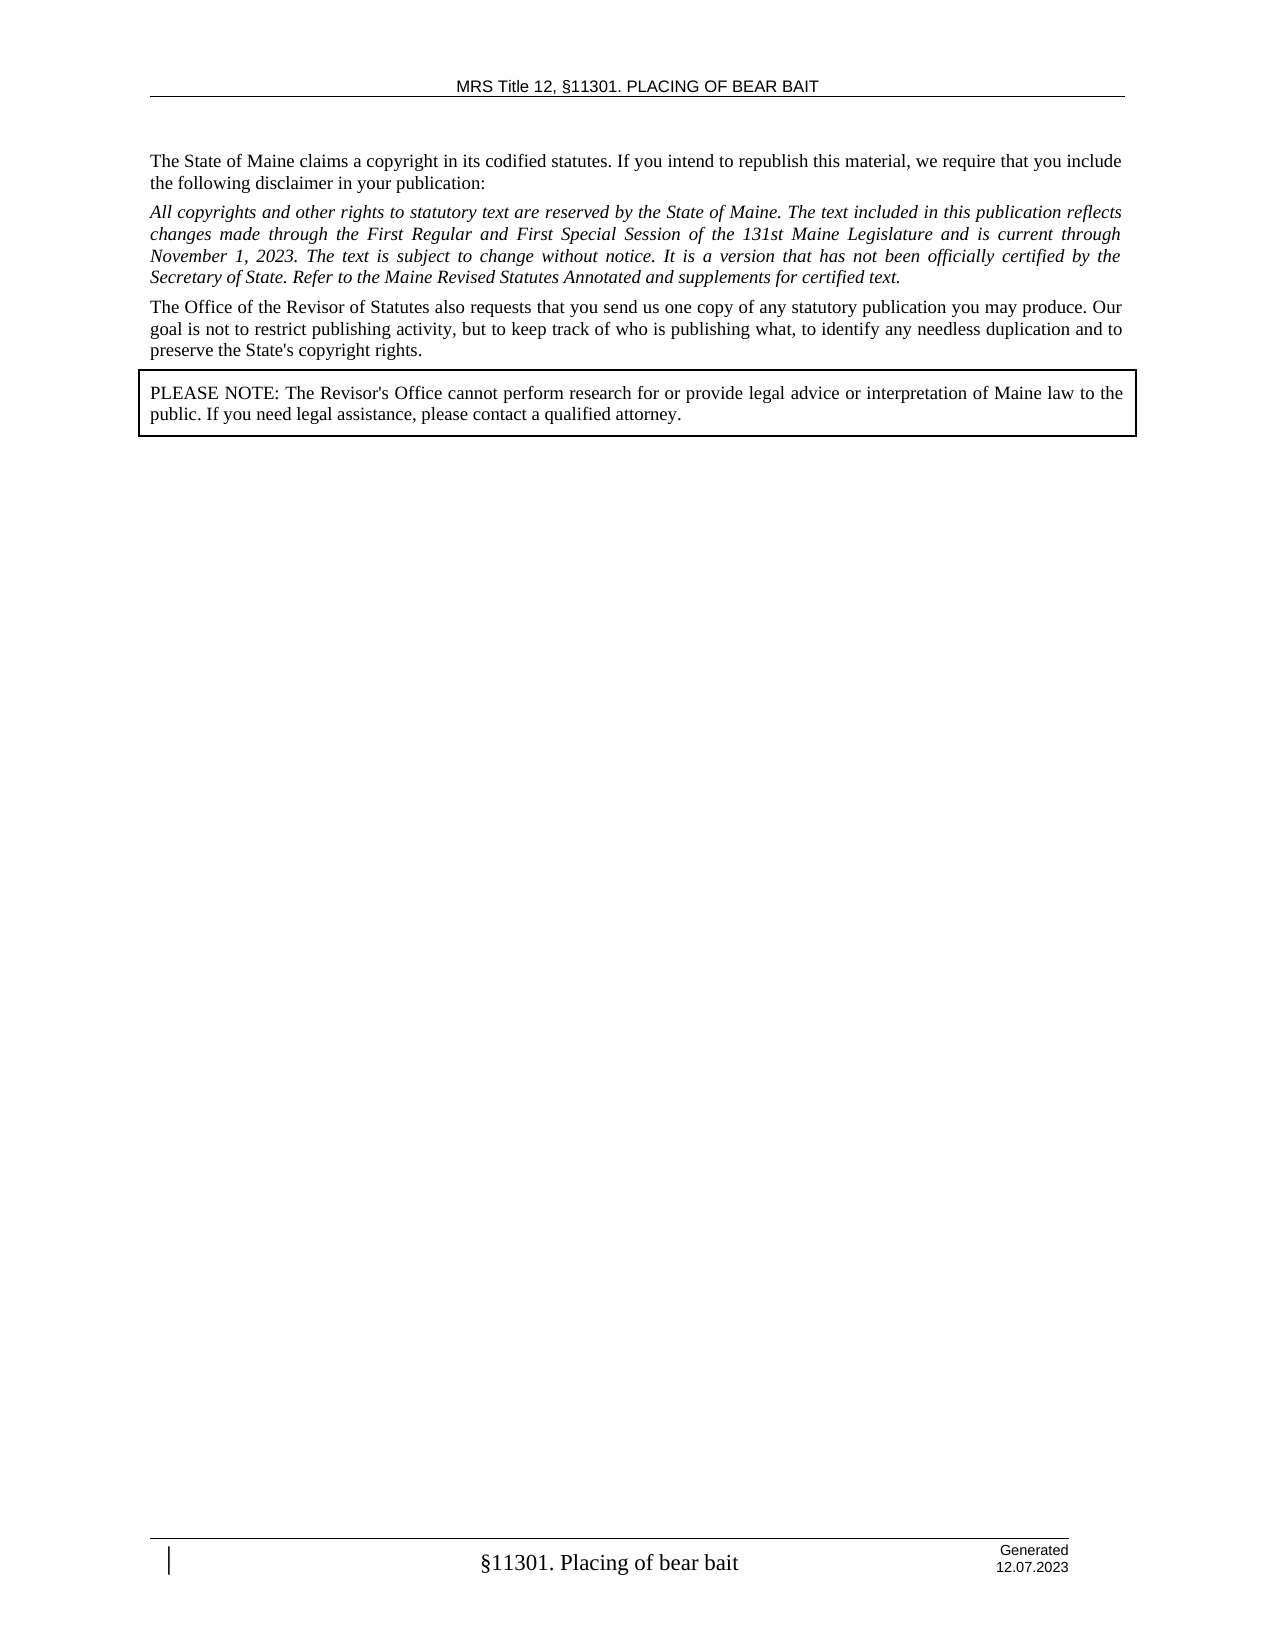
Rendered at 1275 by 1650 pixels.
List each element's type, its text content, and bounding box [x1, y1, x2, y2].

text The State of Maine claims a copyright in its codified statutes. If you intend to republish this material, we require that you include the following disclaimer in your publication: [150, 150, 1125, 193]
text PLEASE NOTE: The Revisor's Office cannot perform research for or provide legal advice or interpretation of Maine law to the public. If you need legal assistance, please contact a qualified attorney. [140, 371, 1135, 435]
text All copyrights and other rights to statutory text are reserved by the State of Maine. The text included in this publication reflects changes made through the First Regular and First Special Session of the 131st Maine Legislature and is current through November 1, 2023 . The text is subject to change without notice. It is a version that has not been officially certified by the Secretary of State. Refer to the Maine Revised Statutes Annotated and supplements for certified text. [150, 201, 1125, 288]
text The Office of the Revisor of Statutes also requests that you send us one copy of any statutory publication you may produce. Our goal is not to restrict publishing activity, but to keep track of who is publishing what, to identify any needless duplication and to preserve the State's copyright rights. [150, 296, 1125, 361]
